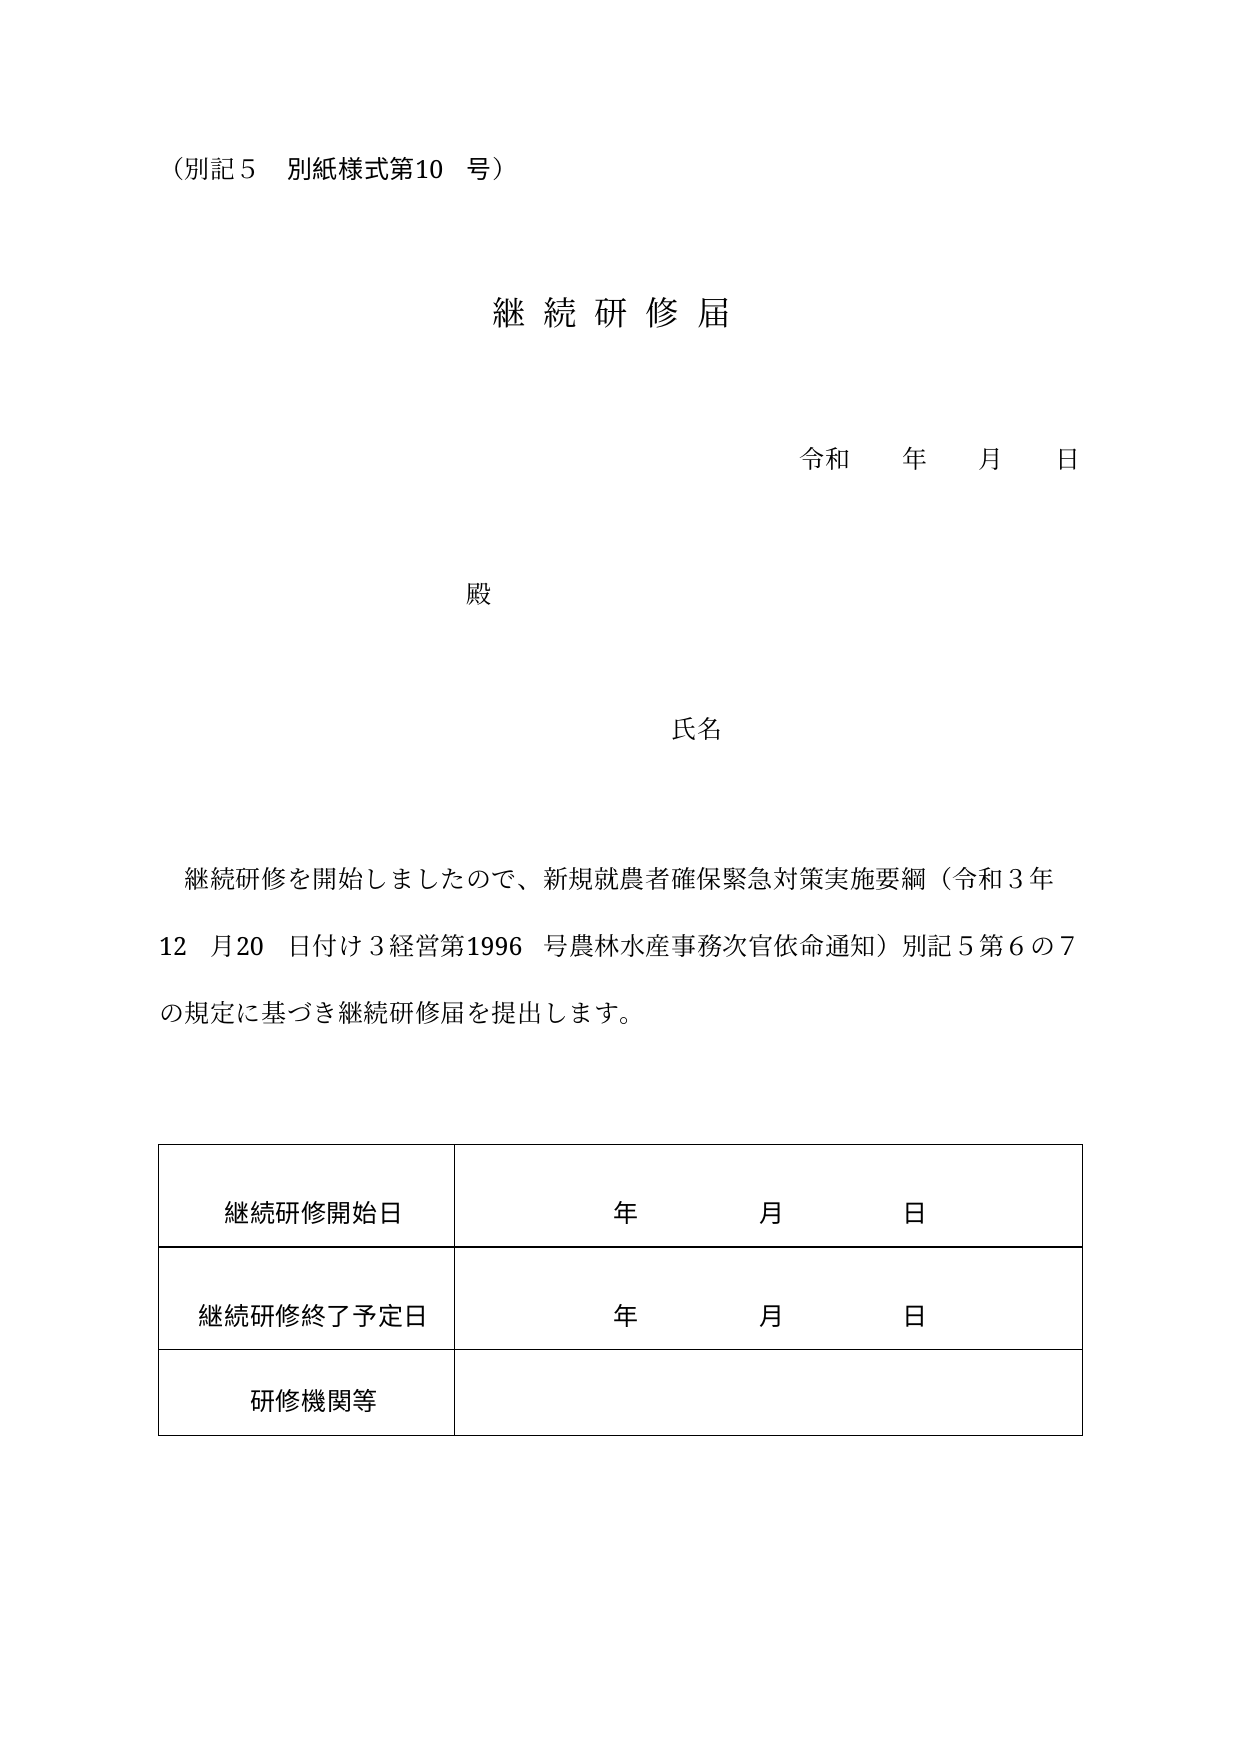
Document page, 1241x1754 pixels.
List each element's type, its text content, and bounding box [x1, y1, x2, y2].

table_cell 継続研修終了予定日 [159, 1248, 454, 1349]
table_header 継続研修開始日 [159, 1145, 454, 1246]
text （別記５ 別紙様式第10号） [159, 135, 1081, 202]
text 殿 [454, 559, 1081, 626]
text 継続研修届 [136, 277, 1081, 344]
table_cell 日 [873, 1248, 1082, 1349]
table_cell [455, 1350, 1082, 1434]
table_header 日 [873, 1145, 1082, 1246]
text 継続研修を開始しましたので、新規就農者確保緊急対策実施要綱（令和３年12月20日付け３経営第1996号農林水産事務次官依命通知）別記５第６の７の規定に基づき継続研修届を提出します。 [159, 844, 1081, 1045]
table_cell 月 [663, 1248, 873, 1349]
table_cell 年 [455, 1248, 663, 1349]
text 氏名 [159, 694, 1081, 761]
table_cell 研修機関等 [159, 1350, 454, 1434]
table_header 月 [663, 1145, 873, 1246]
text 令和 年 月 日 [159, 424, 1081, 491]
table_header 年 [455, 1145, 663, 1246]
